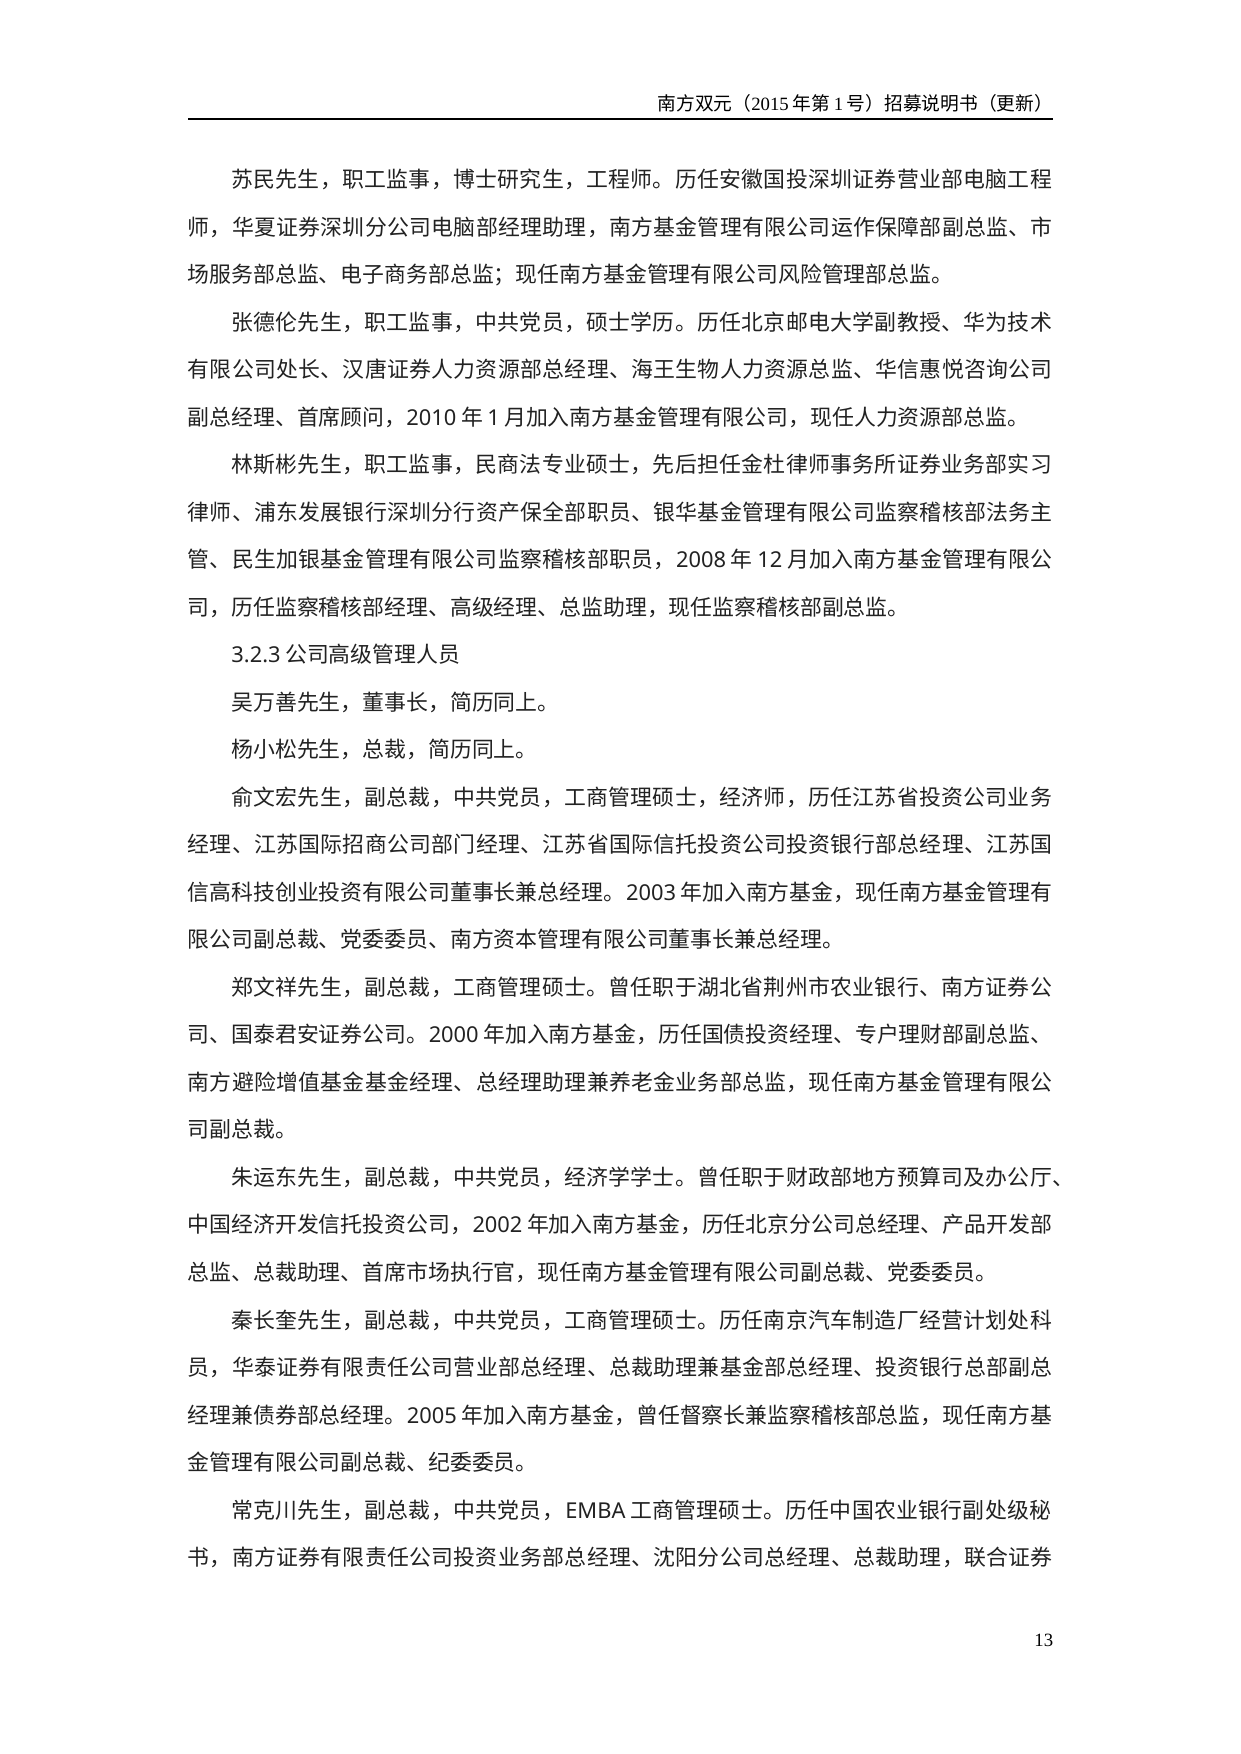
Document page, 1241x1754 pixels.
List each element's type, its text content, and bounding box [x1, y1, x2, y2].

text 3.2.3公司高级管理人员 [187, 637, 1053, 669]
text 吴万善先生，董事长，简历同上。 [187, 685, 1053, 716]
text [187, 1493, 1053, 1572]
text 张德伦先生，职工监事，中共党员，硕士学历。历任北京邮电大学副教授、华为技术有限公司处长、汉唐证券人力资源部总经理、海王生物人力资源总监、华信惠悦咨询公司副总经理、首席顾问，2010年1月加入南方基金管理有限公司，现任人力资源部总监。 [187, 304, 1053, 431]
text 俞文宏先生，副总裁，中共党员，工商管理硕士，经济师，历任江苏省投资公司业务经理、江苏国际招商公司部门经理、江苏省国际信托投资公司投资银行部总经理、江苏国信高科技创业投资有限公司董事长兼总经理。2003年加入南方基金，现任南方基金管理有限公司副总裁、党委委员、南方资本管理有限公司董事长兼总经理。 [187, 780, 1053, 954]
text 秦长奎先生，副总裁，中共党员，工商管理硕士。历任南京汽车制造厂经营计划处科员，华泰证券有限责任公司营业部总经理、总裁助理兼基金部总经理、投资银行总部副总经理兼债券部总经理。2005年加入南方基金，曾任督察长兼监察稽核部总监，现任南方基金管理有限公司副总裁、纪委委员。 [187, 1303, 1053, 1477]
text 朱运东先生，副总裁，中共党员，经济学学士。曾任职于财政部地方预算司及办公厅、中国经济开发信托投资公司，2002年加入南方基金，历任北京分公司总经理、产品开发部总监、总裁助理、首席市场执行官，现任南方基金管理有限公司副总裁、党委委员。 [187, 1160, 1053, 1287]
text 苏民先生，职工监事，博士研究生，工程师。历任安徽国投深圳证券营业部电脑工程师，华夏证券深圳分公司电脑部经理助理，南方基金管理有限公司运作保障部副总监、市场服务部总监、电子商务部总监；现任南方基金管理有限公司风险管理部总监。 [187, 162, 1053, 289]
text 林斯彬先生，职工监事，民商法专业硕士，先后担任金杜律师事务所证券业务部实习律师、浦东发展银行深圳分行资产保全部职员、银华基金管理有限公司监察稽核部法务主管、民生加银基金管理有限公司监察稽核部职员，2008年12月加入南方基金管理有限公司，历任监察稽核部经理、高级经理、总监助理，现任监察稽核部副总监。 [187, 447, 1053, 621]
text 郑文祥先生，副总裁，工商管理硕士。曾任职于湖北省荆州市农业银行、南方证券公司、国泰君安证券公司。2000年加入南方基金，历任国债投资经理、专户理财部副总监、南方避险增值基金基金经理、总经理助理兼养老金业务部总监，现任南方基金管理有限公司副总裁。 [187, 970, 1053, 1144]
text 杨小松先生，总裁，简历同上。 [187, 732, 1053, 764]
